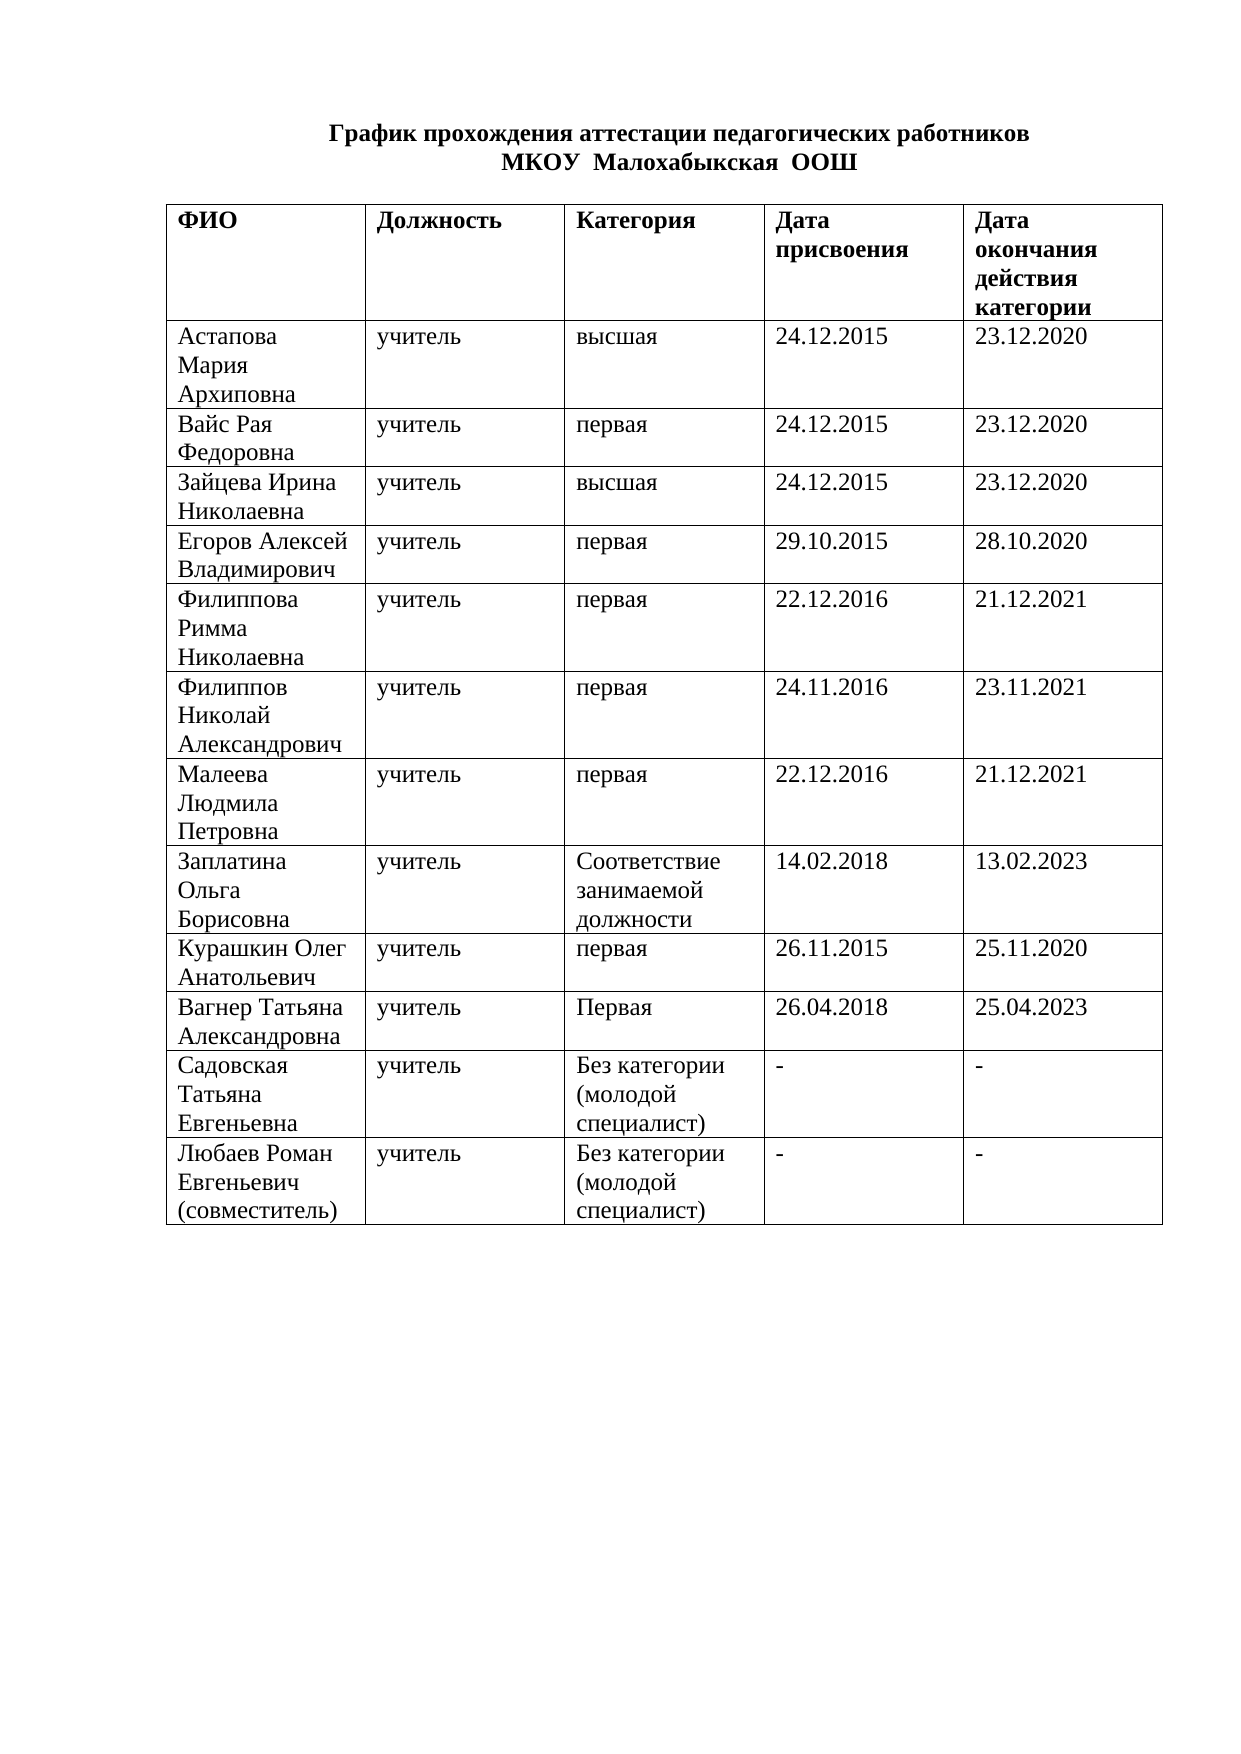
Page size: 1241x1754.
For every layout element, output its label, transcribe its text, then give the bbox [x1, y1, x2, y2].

text График прохождения аттестации педагогических работников МКОУ Малохабыкская ООШ [177, 118, 1181, 176]
table_cell учитель [366, 992, 564, 1049]
table_header Дата присвоения [765, 205, 963, 320]
table_cell первая [565, 584, 764, 671]
table_cell 22.12.2016 [765, 759, 963, 845]
table_cell - [765, 1138, 963, 1224]
table_header Должность [366, 205, 564, 320]
table_cell 23.11.2021 [964, 672, 1162, 758]
table_cell 24.12.2015 [765, 409, 963, 466]
table_cell Вайс Рая Федоровна [167, 409, 365, 466]
table_cell 21.12.2021 [964, 584, 1162, 671]
table_cell учитель [366, 584, 564, 671]
table_cell 25.11.2020 [964, 934, 1162, 991]
table_cell Первая [565, 992, 764, 1049]
table_cell Егоров Алексей Владимирович [167, 526, 365, 583]
table_cell 23.12.2020 [964, 467, 1162, 525]
table_cell Зайцева Ирина Николаевна [167, 467, 365, 525]
table_cell учитель [366, 672, 564, 758]
table_header Категория [565, 205, 764, 320]
table_cell Малеева Людмила Петровна [167, 759, 365, 845]
table_cell 24.11.2016 [765, 672, 963, 758]
table_cell Вагнер Татьяна Александровна [167, 992, 365, 1049]
table_cell Астапова Мария Архиповна [167, 321, 365, 408]
table_cell первая [565, 759, 764, 845]
table_cell 23.12.2020 [964, 409, 1162, 466]
table_cell - [964, 1138, 1162, 1224]
table_cell Соответствие занимаемой должности [565, 846, 764, 932]
table_header Дата окончания действия категории [964, 205, 1162, 320]
table_cell Филиппова Римма Николаевна [167, 584, 365, 671]
table_cell 24.12.2015 [765, 321, 963, 408]
table_cell 24.12.2015 [765, 467, 963, 525]
table_header ФИО [167, 205, 365, 320]
table_cell 14.02.2018 [765, 846, 963, 932]
table_cell первая [565, 934, 764, 991]
table_cell Любаев Роман Евгеньевич (совместитель) [167, 1138, 365, 1224]
table_cell 21.12.2021 [964, 759, 1162, 845]
table_cell 23.12.2020 [964, 321, 1162, 408]
table_cell учитель [366, 759, 564, 845]
table_cell учитель [366, 467, 564, 525]
table_cell 26.04.2018 [765, 992, 963, 1049]
table_cell учитель [366, 526, 564, 583]
table_cell Без категории (молодой специалист) [565, 1138, 764, 1224]
table_cell Курашкин Олег Анатольевич [167, 934, 365, 991]
table_cell учитель [366, 846, 564, 932]
table_cell учитель [366, 321, 564, 408]
table_cell учитель [366, 934, 564, 991]
table_cell учитель [366, 1051, 564, 1137]
table_cell первая [565, 526, 764, 583]
table_cell первая [565, 672, 764, 758]
table_cell Садовская Татьяна Евгеньевна [167, 1051, 365, 1137]
table_cell 22.12.2016 [765, 584, 963, 671]
table_cell - [964, 1051, 1162, 1137]
table_cell Заплатина Ольга Борисовна [167, 846, 365, 932]
table_cell 28.10.2020 [964, 526, 1162, 583]
table_cell Без категории (молодой специалист) [565, 1051, 764, 1137]
table_cell Филиппов Николай Александрович [167, 672, 365, 758]
table_cell высшая [565, 321, 764, 408]
table_cell учитель [366, 1138, 564, 1224]
table_cell 29.10.2015 [765, 526, 963, 583]
table_cell 25.04.2023 [964, 992, 1162, 1049]
table_cell первая [565, 409, 764, 466]
table_cell 26.11.2015 [765, 934, 963, 991]
table_cell высшая [565, 467, 764, 525]
table_cell учитель [366, 409, 564, 466]
table_cell - [765, 1051, 963, 1137]
table_cell 13.02.2023 [964, 846, 1162, 932]
